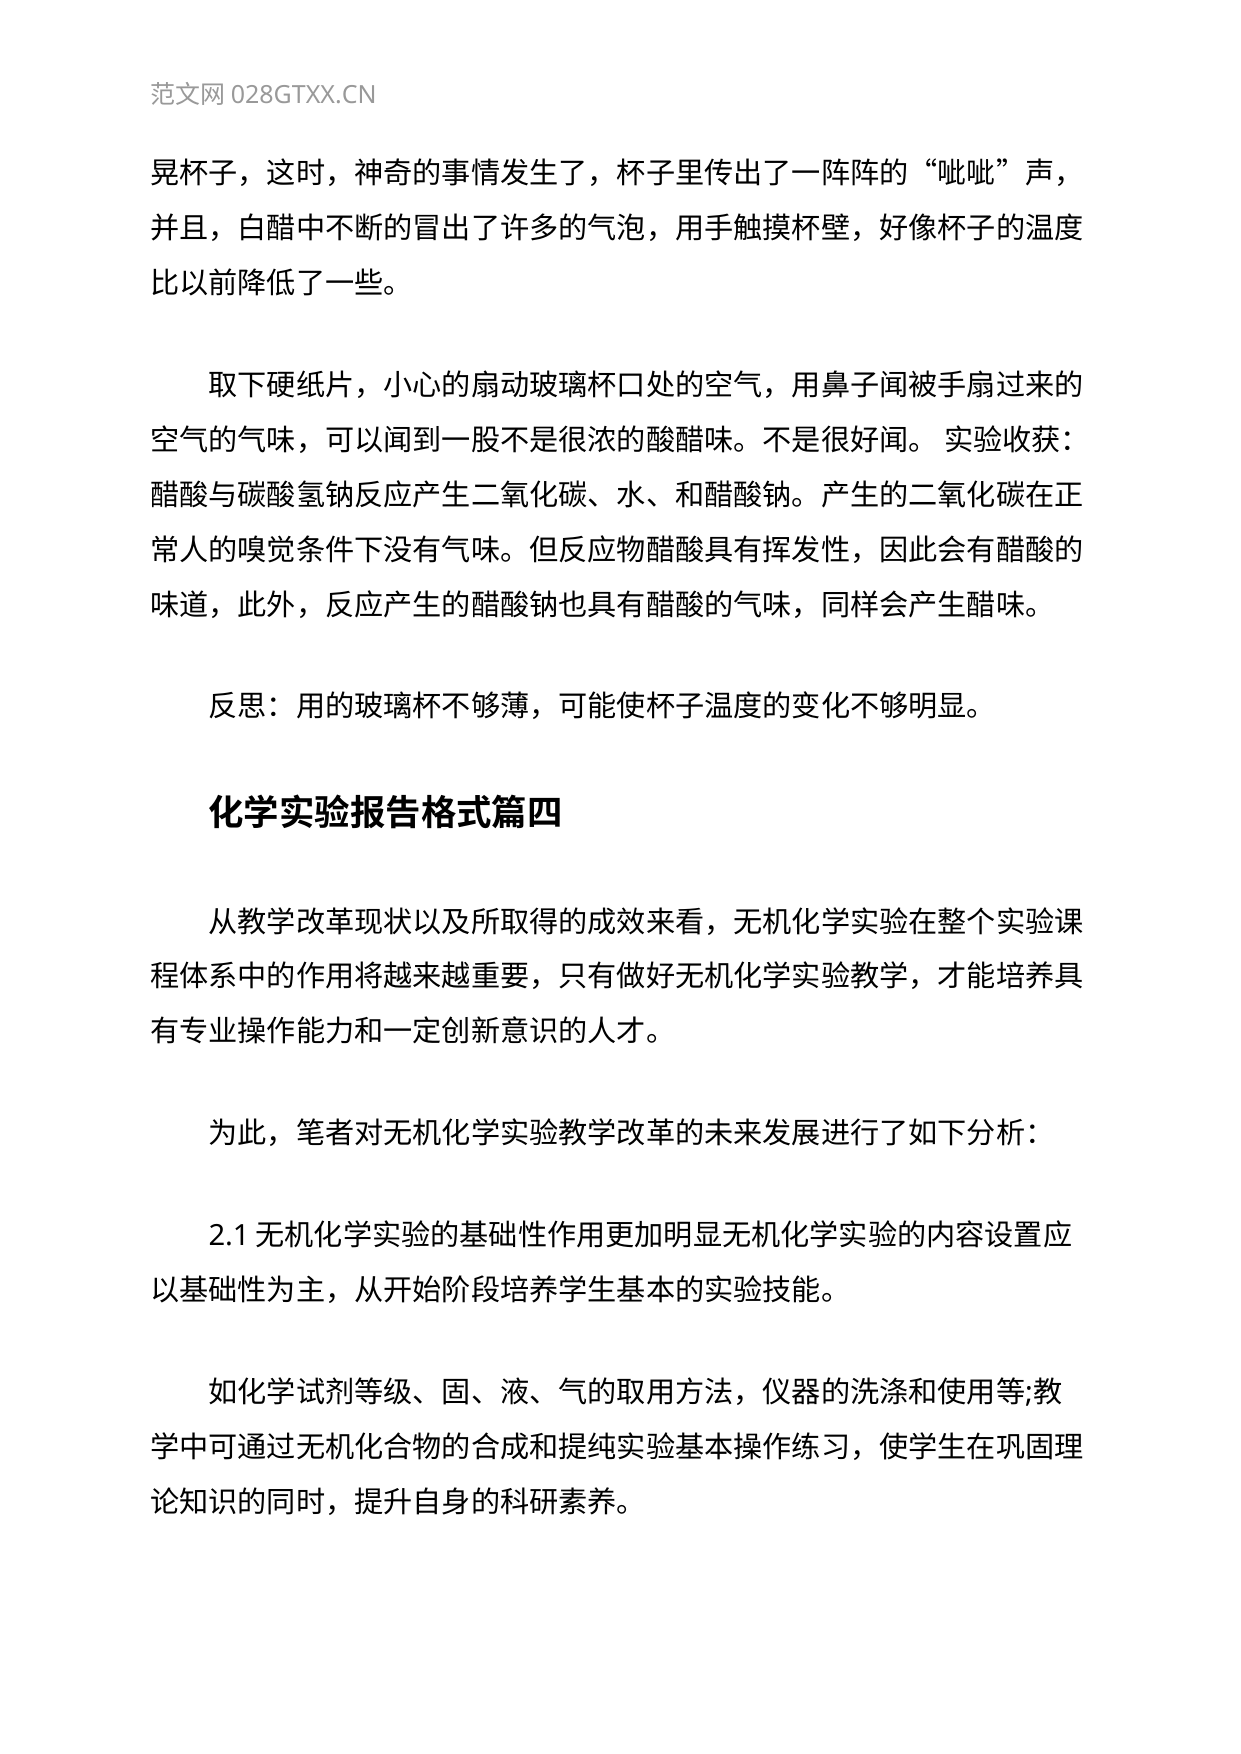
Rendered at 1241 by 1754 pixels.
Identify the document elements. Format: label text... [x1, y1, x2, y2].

text 反思：用的玻璃杯不够薄，可能使杯子温度的变化不够明显。 [150, 683, 1090, 725]
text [150, 150, 1090, 302]
text 从教学改革现状以及所取得的成效来看，无机化学实验在整个实验课程体系中的作用将越来越重要，只有做好无机化学实验教学，才能培养具有专业操作能力和一定创新意识的人才。 [150, 898, 1090, 1050]
text 2.1无机化学实验的基础性作用更加明显无机化学实验的内容设置应以基础性为主，从开始阶段培养学生基本的实验技能。 [150, 1211, 1090, 1309]
text 化学实验报告格式篇四 [150, 785, 1090, 836]
text 为此，笔者对无机化学实验教学改革的未来发展进行了如下分析： [150, 1110, 1090, 1152]
text 如化学试剂等级、固、液、气的取用方法，仪器的洗涤和使用等;教学中可通过无机化合物的合成和提纯实验基本操作练习，使学生在巩固理论知识的同时，提升自身的科研素养。 [150, 1368, 1090, 1520]
text 取下硬纸片，小心的扇动玻璃杯口处的空气，用鼻子闻被手扇过来的空气的气味，可以闻到一股不是很浓的酸醋味。不是很好闻。 实验收获：醋酸与碳酸氢钠反应产生二氧化碳、水、和醋酸钠。产生的二氧化碳在正常人的嗅觉条件下没有气味。但反应物醋酸具有挥发性，因此会有醋酸的味道，此外，反应产生的醋酸钠也具有醋酸的气味，同样会产生醋味。 [150, 362, 1090, 623]
